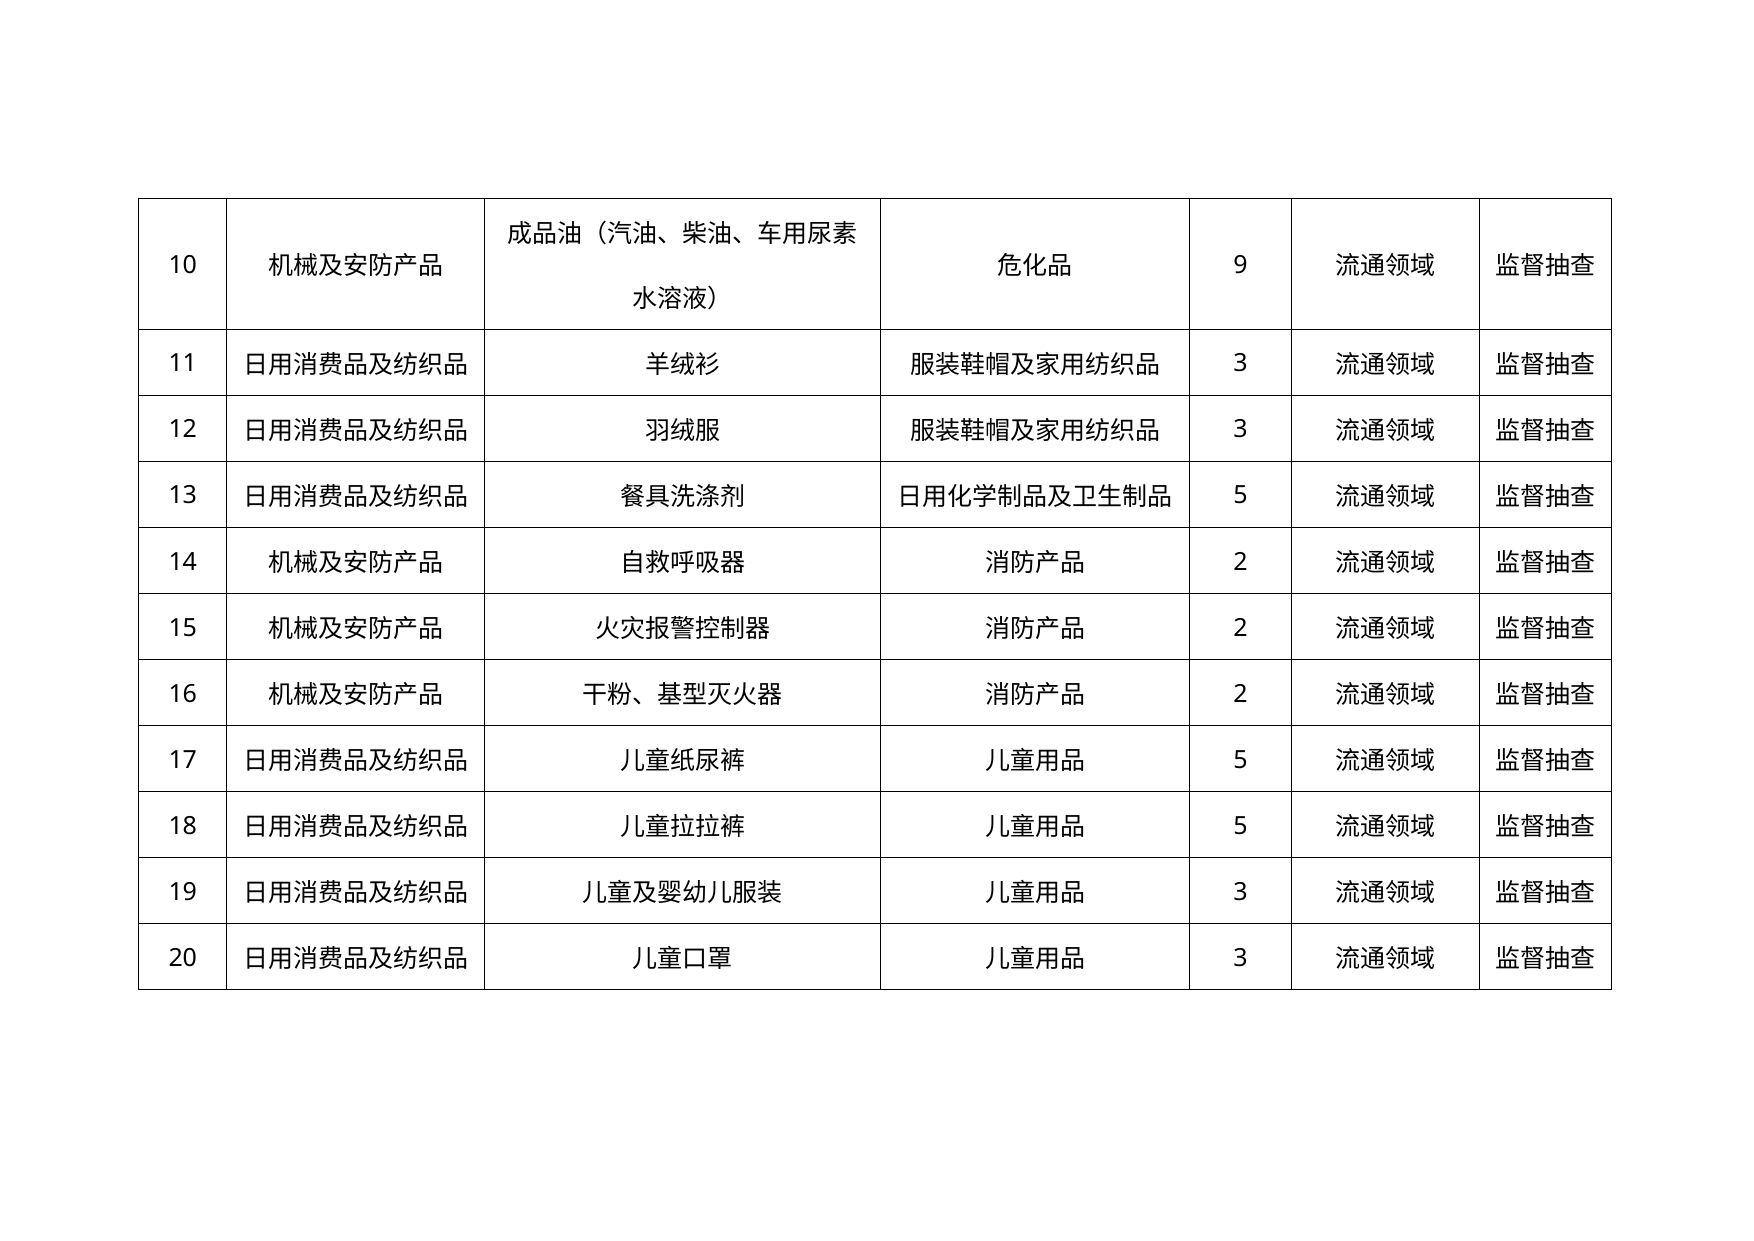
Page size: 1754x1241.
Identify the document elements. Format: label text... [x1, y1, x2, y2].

table_cell 日用消费品及纺织品 [227, 858, 484, 923]
table_cell 机械及安防产品 [227, 594, 484, 659]
table_cell 成品油（汽油、柴油、车用尿素水溶液） [485, 199, 880, 329]
table_cell 危化品 [881, 199, 1189, 329]
table_cell 2 [1190, 528, 1291, 593]
table_cell 3 [1190, 396, 1291, 461]
table_cell 服装鞋帽及家用纺织品 [881, 330, 1189, 395]
table_cell 流通领域 [1292, 330, 1479, 395]
table_cell 监督抽查 [1480, 462, 1611, 527]
table_cell 2 [1190, 660, 1291, 725]
table_cell 5 [1190, 726, 1291, 791]
table_cell 儿童用品 [881, 726, 1189, 791]
table_cell 11 [139, 330, 226, 395]
table_cell 消防产品 [881, 660, 1189, 725]
table_cell 16 [139, 660, 226, 725]
table_cell 2 [1190, 594, 1291, 659]
table_cell 儿童拉拉裤 [485, 792, 880, 857]
table_cell 监督抽查 [1480, 528, 1611, 593]
table_cell 儿童用品 [881, 924, 1189, 989]
table_cell 流通领域 [1292, 594, 1479, 659]
table_cell 儿童用品 [881, 792, 1189, 857]
table_cell 监督抽查 [1480, 396, 1611, 461]
table_cell 日用消费品及纺织品 [227, 396, 484, 461]
table_cell 监督抽查 [1480, 924, 1611, 989]
table_cell 儿童用品 [881, 858, 1189, 923]
table_cell 9 [1190, 199, 1291, 329]
table_cell 18 [139, 792, 226, 857]
table_cell 监督抽查 [1480, 330, 1611, 395]
table_cell 监督抽查 [1480, 199, 1611, 329]
table_cell 监督抽查 [1480, 726, 1611, 791]
table_cell 日用消费品及纺织品 [227, 726, 484, 791]
table_cell 3 [1190, 924, 1291, 989]
table_cell 机械及安防产品 [227, 660, 484, 725]
table_cell 儿童口罩 [485, 924, 880, 989]
table_cell 流通领域 [1292, 199, 1479, 329]
table_cell 服装鞋帽及家用纺织品 [881, 396, 1189, 461]
table_cell 日用消费品及纺织品 [227, 924, 484, 989]
table_cell 羊绒衫 [485, 330, 880, 395]
table_cell 流通领域 [1292, 528, 1479, 593]
table_cell 流通领域 [1292, 924, 1479, 989]
table_cell 5 [1190, 792, 1291, 857]
table_cell 监督抽查 [1480, 594, 1611, 659]
table_cell 消防产品 [881, 528, 1189, 593]
table_cell 餐具洗涤剂 [485, 462, 880, 527]
table_cell 火灾报警控制器 [485, 594, 880, 659]
table_cell 消防产品 [881, 594, 1189, 659]
table_cell 干粉、基型灭火器 [485, 660, 880, 725]
table_cell 机械及安防产品 [227, 528, 484, 593]
table_cell 10 [139, 199, 226, 329]
table_cell 儿童及婴幼儿服装 [485, 858, 880, 923]
table_cell 17 [139, 726, 226, 791]
table_cell 羽绒服 [485, 396, 880, 461]
table_cell 监督抽查 [1480, 660, 1611, 725]
table_cell 流通领域 [1292, 726, 1479, 791]
table_cell 自救呼吸器 [485, 528, 880, 593]
table_cell 日用消费品及纺织品 [227, 330, 484, 395]
table_cell 监督抽查 [1480, 792, 1611, 857]
table_cell 监督抽查 [1480, 858, 1611, 923]
table_cell 日用化学制品及卫生制品 [881, 462, 1189, 527]
table_cell 流通领域 [1292, 462, 1479, 527]
table_cell 日用消费品及纺织品 [227, 792, 484, 857]
table_cell 13 [139, 462, 226, 527]
table_cell 流通领域 [1292, 792, 1479, 857]
table_cell 5 [1190, 462, 1291, 527]
table_cell 12 [139, 396, 226, 461]
table_cell 15 [139, 594, 226, 659]
table_cell 3 [1190, 330, 1291, 395]
table_cell 19 [139, 858, 226, 923]
table_cell 机械及安防产品 [227, 199, 484, 329]
table_cell 流通领域 [1292, 660, 1479, 725]
table_cell 儿童纸尿裤 [485, 726, 880, 791]
table_cell 14 [139, 528, 226, 593]
table_cell 流通领域 [1292, 396, 1479, 461]
table_cell 20 [139, 924, 226, 989]
table_cell 流通领域 [1292, 858, 1479, 923]
table_cell 3 [1190, 858, 1291, 923]
table_cell 日用消费品及纺织品 [227, 462, 484, 527]
